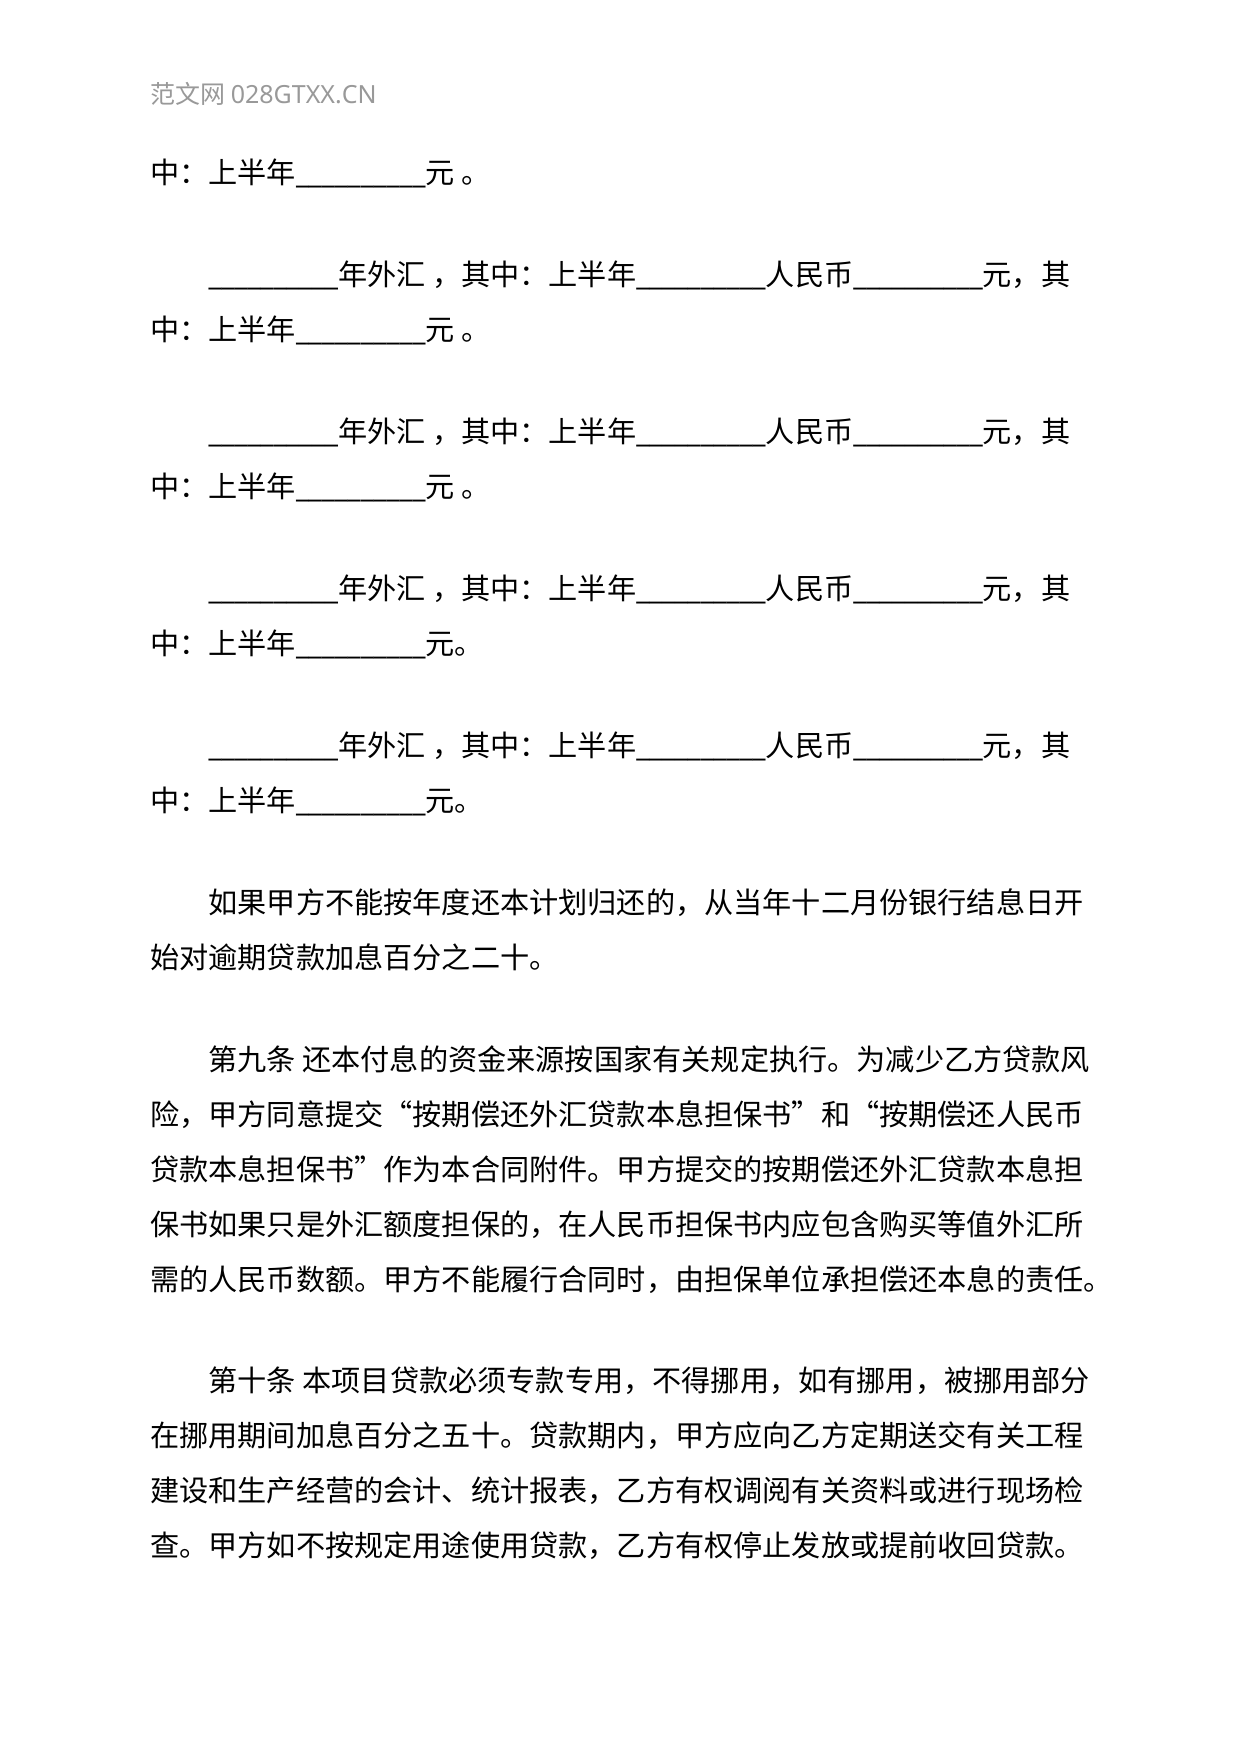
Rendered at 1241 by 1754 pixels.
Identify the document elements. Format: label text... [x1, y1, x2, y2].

text 第九条 还本付息的资金来源按国家有关规定执行。为减少乙方贷款风险，甲方同意提交“按期偿还外汇贷款本息担保书”和“按期偿还人民币贷款本息担保书”作为本合同附件。甲方提交的按期偿还外汇贷款本息担保书如果只是外汇额度担保的，在人民币担保书内应包含购买等值外汇所需的人民币数额。甲方不能履行合同时，由担保单位承担偿还本息的责任。 [150, 1037, 1090, 1298]
text __________年外汇 ，其中：上半年__________人民币__________元，其中：上半年__________元。 [150, 566, 1090, 663]
text __________年外汇 ，其中：上半年__________人民币__________元，其中：上半年__________元。 [150, 723, 1090, 820]
text __________年外汇 ，其中：上半年__________人民币__________元，其中：上半年__________元 。 [150, 252, 1090, 349]
text 如果甲方不能按年度还本计划归还的，从当年十二月份银行结息日开始对逾期贷款加息百分之二十。 [150, 880, 1090, 977]
text __________年外汇 ，其中：上半年__________人民币__________元，其中：上半年__________元 。 [150, 409, 1090, 506]
text 第十条 本项目贷款必须专款专用，不得挪用，如有挪用，被挪用部分在挪用期间加息百分之五十。贷款期内，甲方应向乙方定期送交有关工程建设和生产经营的会计、统计报表，乙方有权调阅有关资料或进行现场检查。甲方如不按规定用途使用贷款，乙方有权停止发放或提前收回贷款。 [150, 1358, 1090, 1565]
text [150, 150, 1090, 192]
